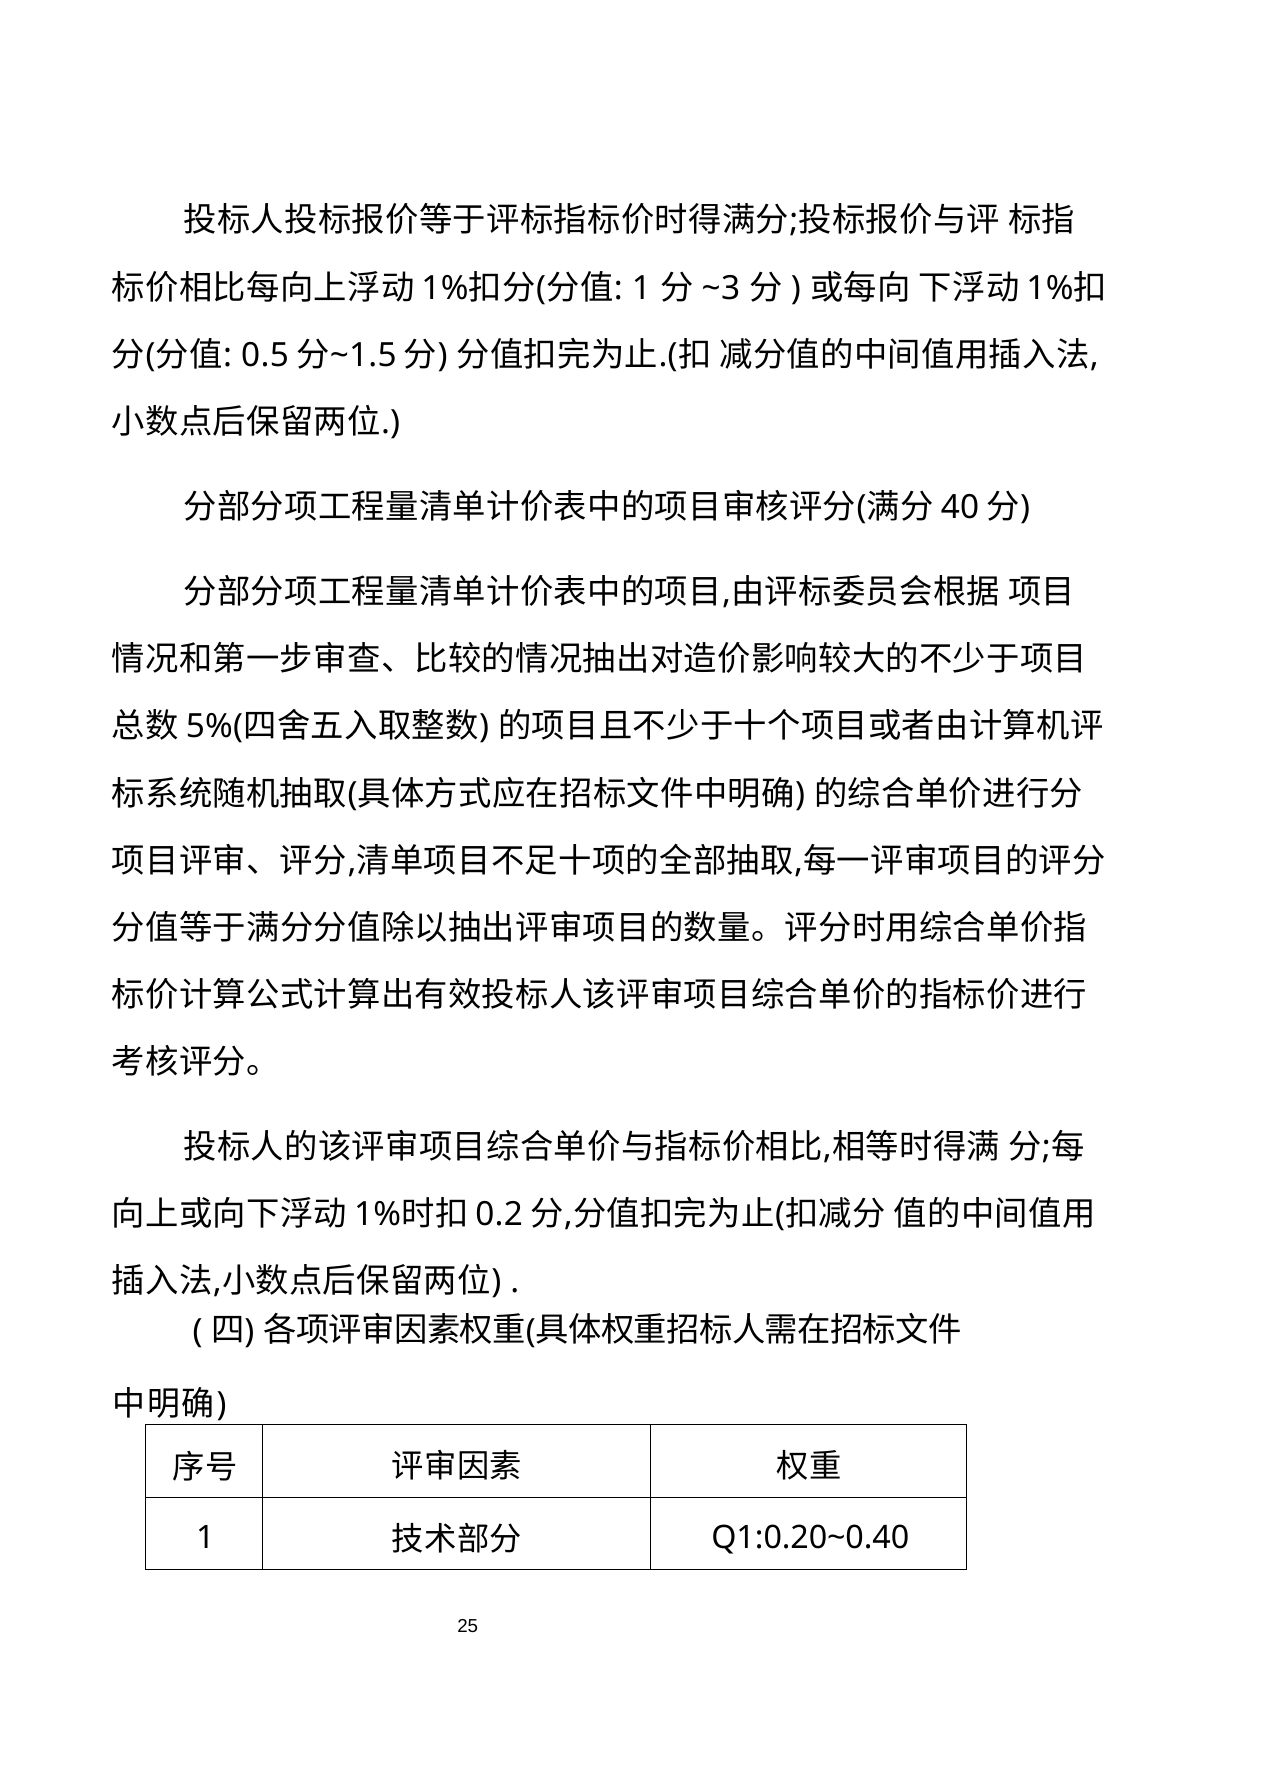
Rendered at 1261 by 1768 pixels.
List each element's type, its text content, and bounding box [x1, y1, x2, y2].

table_cell 技术部分 [263, 1498, 650, 1569]
text ( 四) 各项评审因素权重(具体权重招标人需在招标文件 [107, 1321, 1107, 1381]
text 投标人的该评审项目综合单价与指标价相比,相等时得满 分;每向上或向下浮动1%时扣0.2分,分值扣完为止(扣减分 值的中间值用插入法,小数点后保留两位) . [112, 1119, 1107, 1302]
table_header 评审因素 [263, 1425, 650, 1496]
table_cell 1 [146, 1498, 262, 1569]
text 分部分项工程量清单计价表中的项目,由评标委员会根据 项目情况和第一步审查、比较的情况抽出对造价影响较大的不少于项目总数5%(四舍五入取整数) 的项目且不少于十个项目或者由计算机评标系统随机抽取(具体方式应在招标文件中明确) 的综合单价进行分项目评审、评分,清单项目不足十项的全部抽取,每一评审项目的评分分值等于满分分值除以抽出评审项目的数量。评分时用综合单价指标价计算公式计算出有效投标人该评审项目综合单价的指标价进行考核评分。 [112, 565, 1107, 1083]
table_header 序号 [146, 1425, 262, 1496]
text 分部分项工程量清单计价表中的项目审核评分(满分40分) [112, 480, 1107, 528]
text 投标人投标报价等于评标指标价时得满分;投标报价与评 标指标价相比每向上浮动1%扣分(分值: 1 分 ~3 分 ) 或每向 下浮动1%扣分(分值: 0.5分~1.5分) 分值扣完为止.(扣 减分值的中间值用插入法,小数点后保留两位.) [112, 193, 1107, 443]
text 中明确) [107, 1381, 1107, 1423]
table_header 权重 [651, 1425, 966, 1496]
table_cell Q1:0.20~0.40 [651, 1498, 966, 1569]
